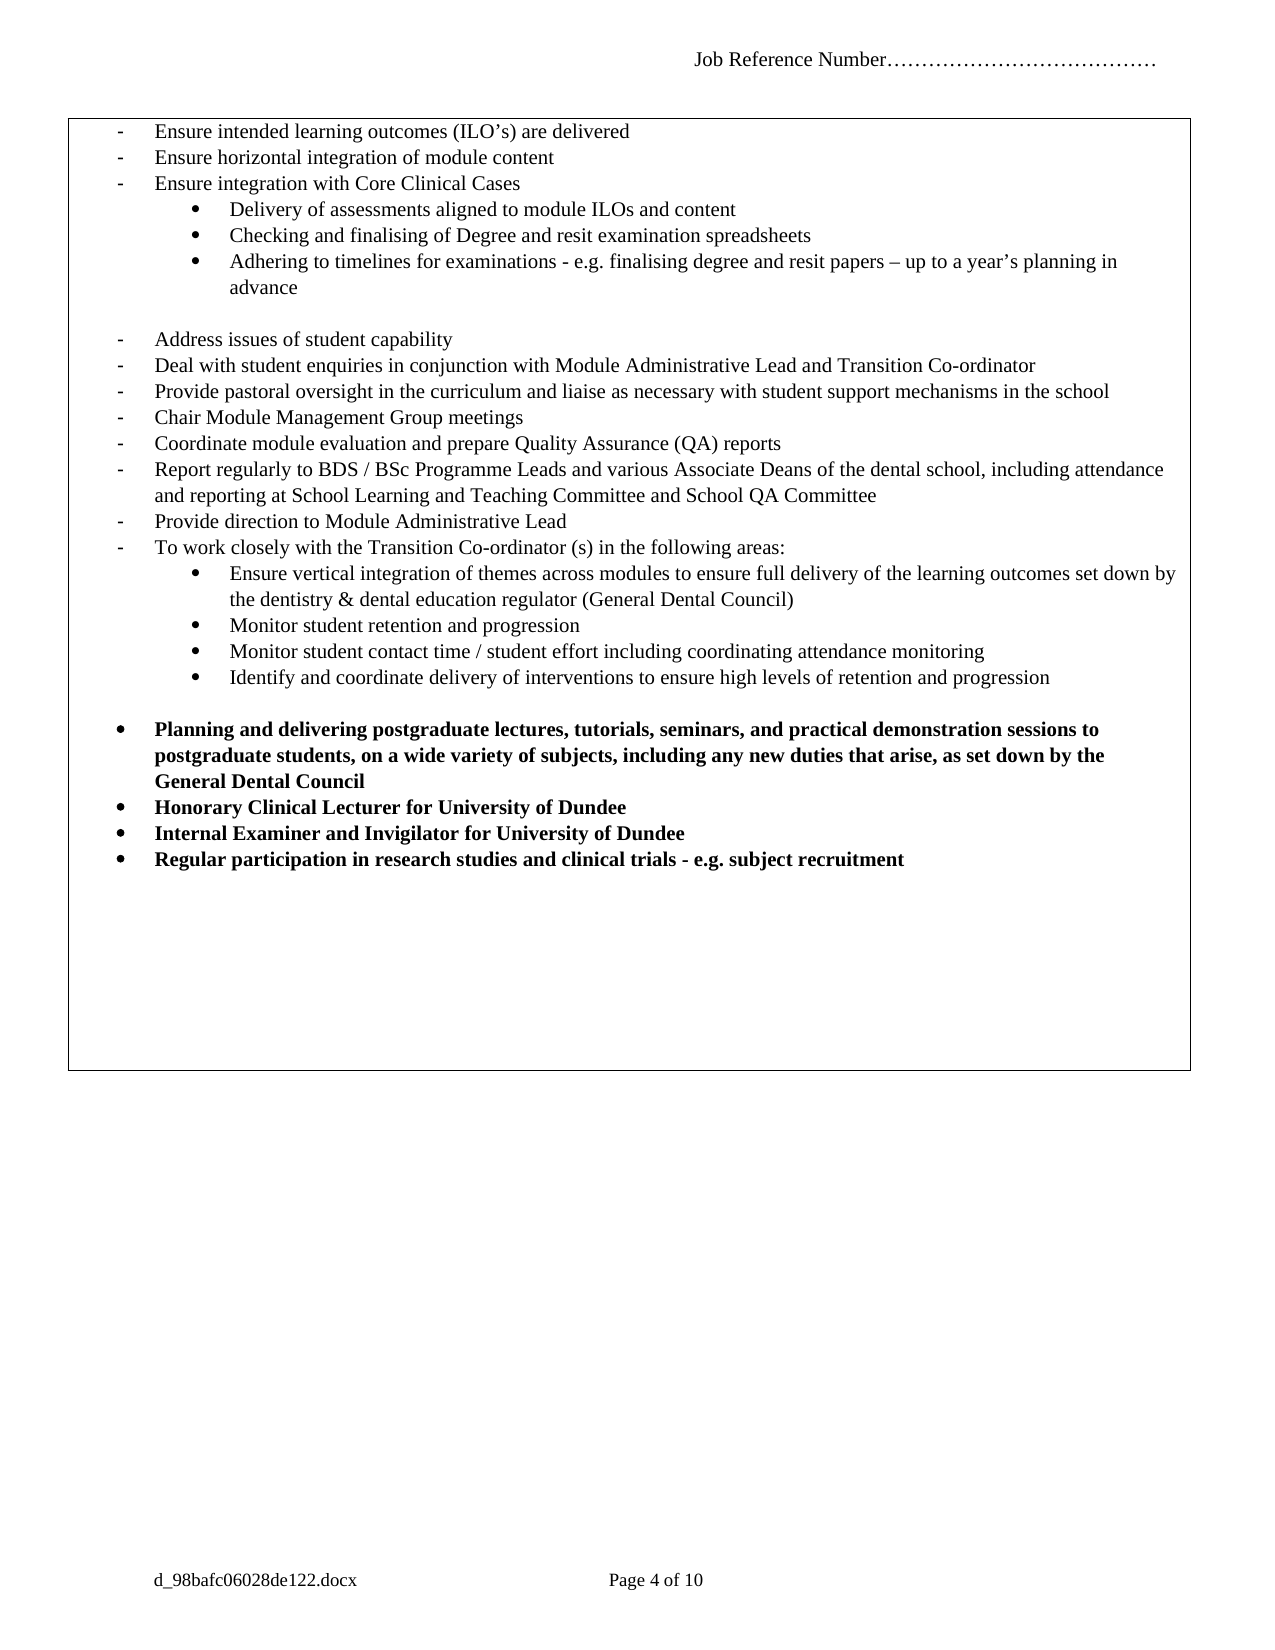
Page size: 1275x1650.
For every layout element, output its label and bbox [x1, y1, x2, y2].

table_cell [69, 119, 1190, 1070]
